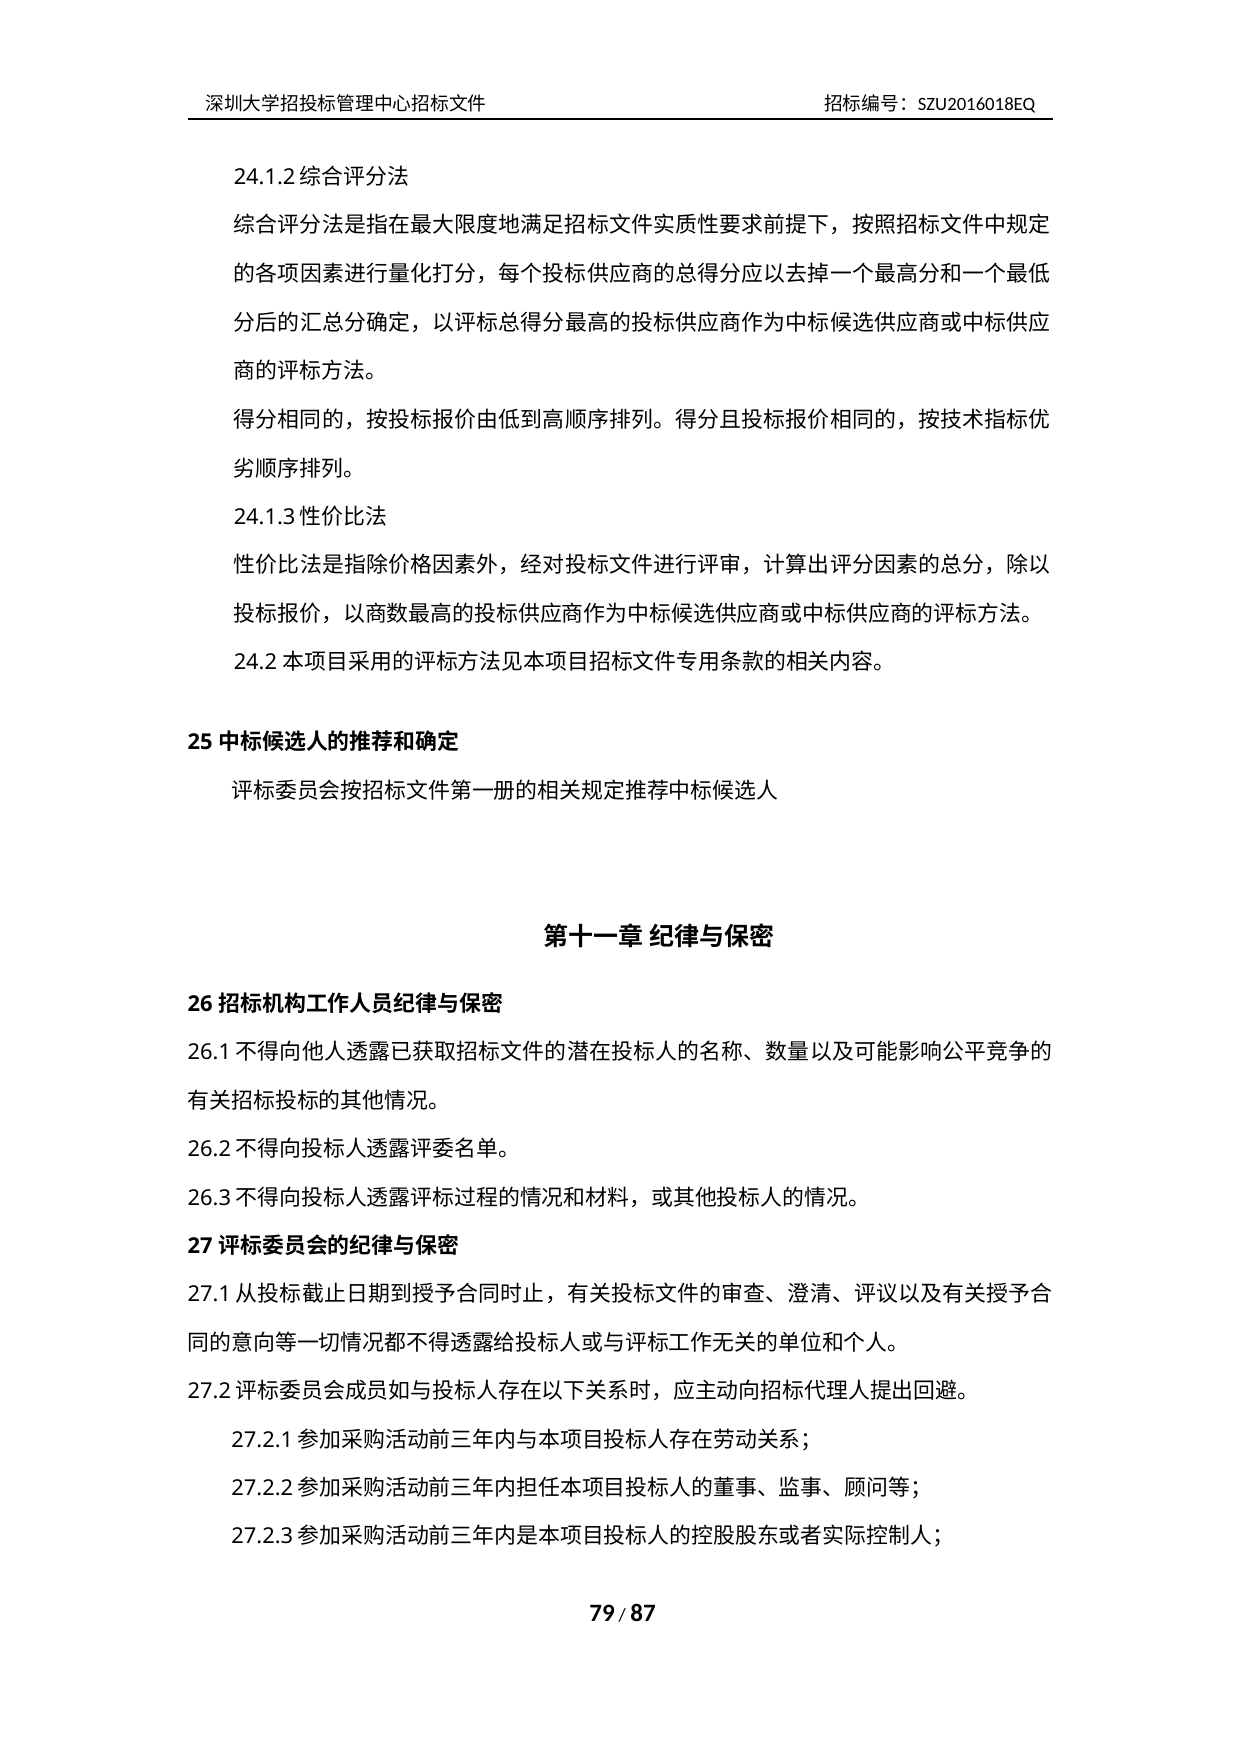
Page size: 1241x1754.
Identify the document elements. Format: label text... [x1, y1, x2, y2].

text 24.1.2综合评分法 [233, 158, 1053, 191]
text 25 中标候选人的推荐和确定 [187, 725, 1053, 757]
text 24.2 本项目采用的评标方法见本项目招标文件专用条款的相关内容。 [233, 644, 1053, 676]
text 性价比法是指除价格因素外，经对投标文件进行评审，计算出评分因素的总分，除以投标报价，以商数最高的投标供应商作为中标候选供应商或中标供应商的评标方法。 [233, 547, 1053, 628]
text 27.1从投标截止日期到授予合同时止，有关投标文件的审查、澄清、评议以及有关授予合同的意向等一切情况都不得透露给投标人或与评标工作无关的单位和个人。 [187, 1276, 1053, 1357]
text 27.2评标委员会成员如与投标人存在以下关系时，应主动向招标代理人提出回避。 [187, 1373, 1053, 1406]
text 得分相同的，按投标报价由低到高顺序排列。得分且投标报价相同的，按技术指标优劣顺序排列。 [233, 401, 1053, 483]
text 26.1不得向他人透露已获取招标文件的潜在投标人的名称、数量以及可能影响公平竞争的有关招标投标的其他情况。 [187, 1034, 1053, 1115]
text 27.2.2参加采购活动前三年内担任本项目投标人的董事、监事、顾问等； [231, 1470, 1053, 1502]
text 第十一章 纪律与保密 [265, 902, 1053, 967]
text 26.3不得向投标人透露评标过程的情况和材料，或其他投标人的情况。 [187, 1179, 1053, 1212]
text 24.1.3性价比法 [233, 498, 1053, 531]
text 26 招标机构工作人员纪律与保密 [187, 986, 1053, 1018]
text 评标委员会按招标文件第一册的相关规定推荐中标候选人 [187, 772, 1053, 805]
text 27 评标委员会的纪律与保密 [187, 1228, 1053, 1260]
text 26.2不得向投标人透露评委名单。 [187, 1131, 1053, 1163]
text 27.2.3参加采购活动前三年内是本项目投标人的控股股东或者实际控制人； [231, 1518, 1053, 1551]
text 综合评分法是指在最大限度地满足招标文件实质性要求前提下，按照招标文件中规定的各项因素进行量化打分，每个投标供应商的总得分应以去掉一个最高分和一个最低分后的汇总分确定，以评标总得分最高的投标供应商作为中标候选供应商或中标供应商的评标方法。 [233, 207, 1053, 386]
text 27.2.1参加采购活动前三年内与本项目投标人存在劳动关系； [231, 1421, 1053, 1454]
